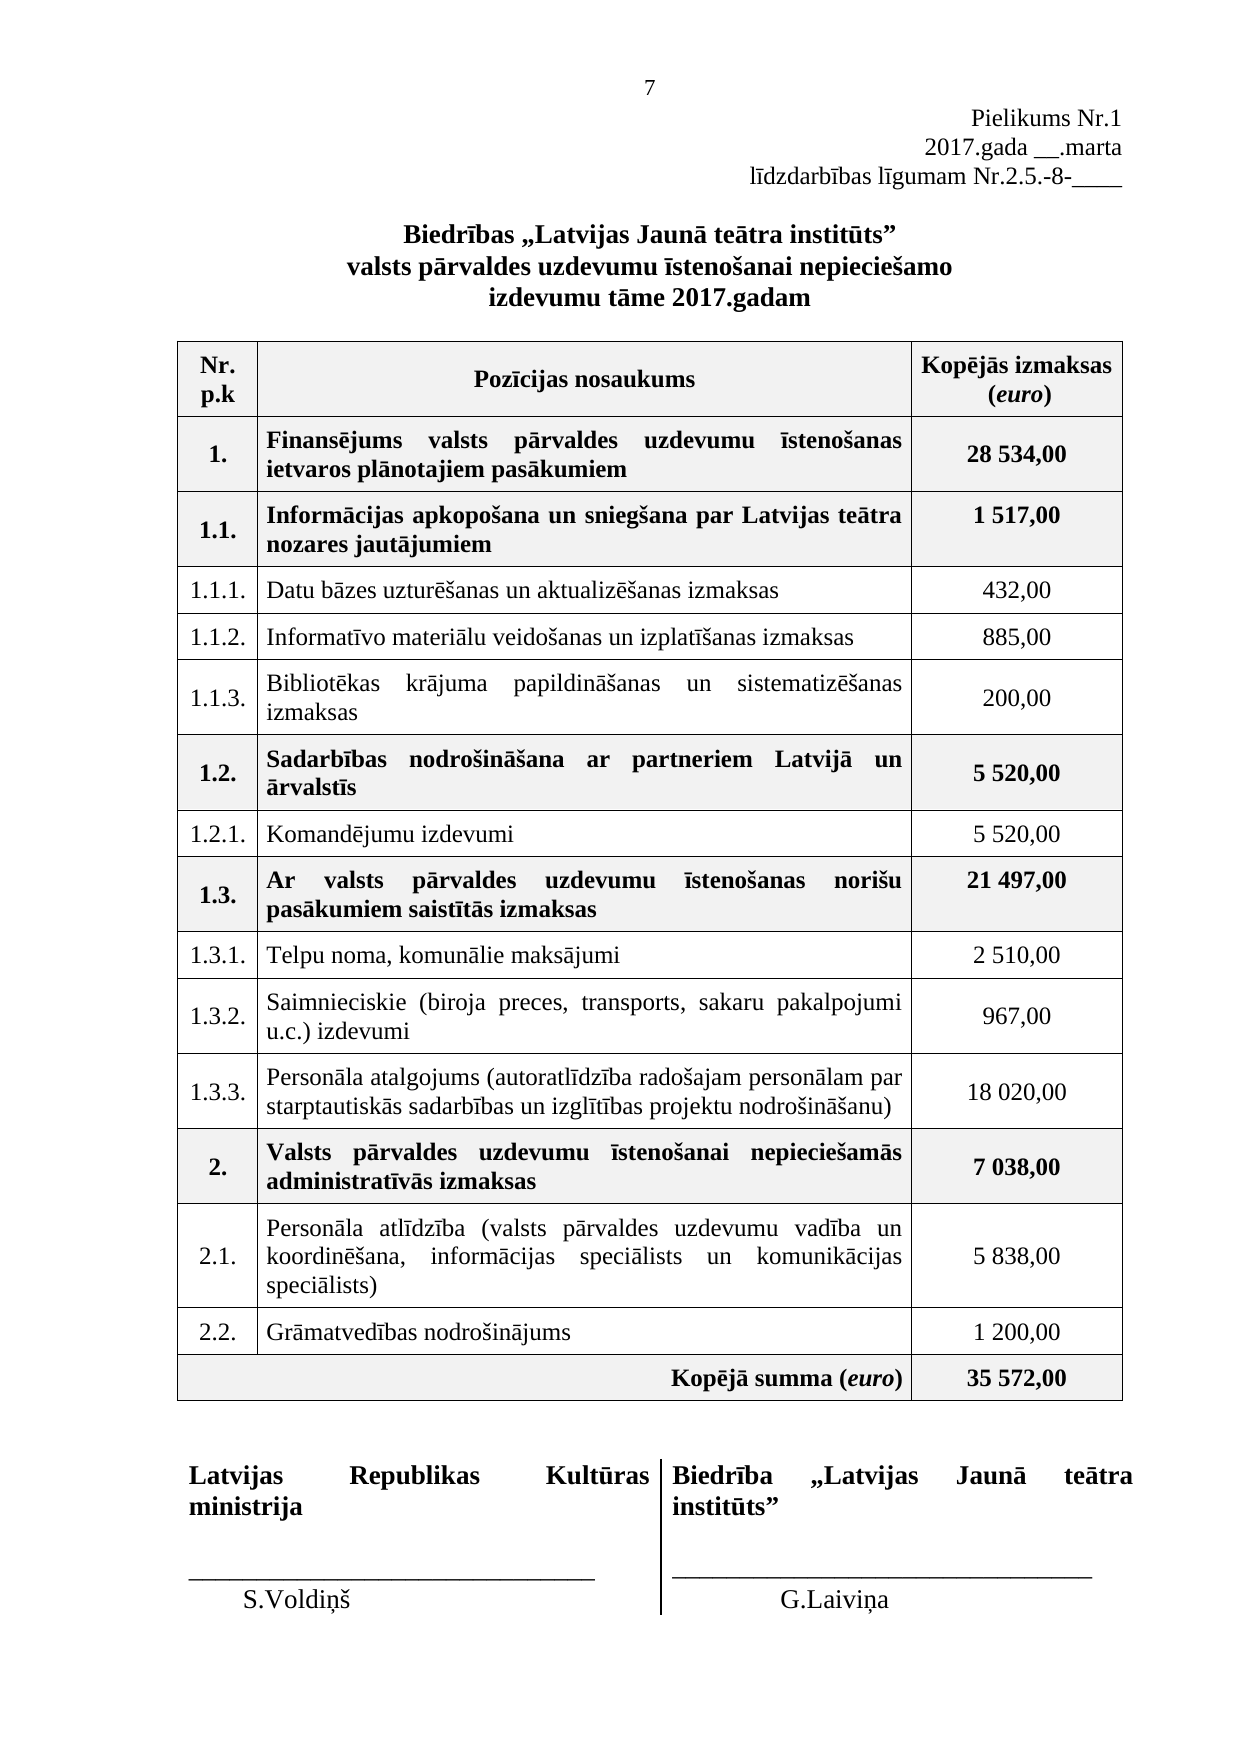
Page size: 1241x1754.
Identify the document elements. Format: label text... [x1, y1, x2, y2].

table_cell Saimnieciskie (biroja preces, transports, sakaru pakalpojumi u.c.) izdevumi [258, 979, 911, 1053]
table_cell 2.1. [178, 1204, 257, 1307]
table_cell G.Laiviņa [662, 1583, 1144, 1614]
table_cell Sadarbības nodrošināšana ar partneriem Latvijā un ārvalstīs [258, 735, 911, 809]
table_cell Finansējums valsts pārvaldes uzdevumu īstenošanas ietvaros plānotajiem pasākumiem [258, 417, 911, 491]
table_header Nr. p.k [178, 342, 257, 416]
table_cell 1.1. [178, 492, 257, 566]
table_cell 967,00 [912, 979, 1122, 1053]
table_cell Informācijas apkopošana un sniegšana par Latvijas teātra nozares jautājumiem [258, 492, 911, 566]
text Pielikums Nr.1 [177, 103, 1122, 132]
table_cell 200,00 [912, 660, 1122, 734]
table_cell Informatīvo materiālu veidošanas un izplatīšanas izmaksas [258, 614, 911, 659]
table_header Kopējās izmaksas (euro) [912, 342, 1122, 416]
table_cell 1.1.1. [178, 567, 257, 613]
table_cell 1.1.3. [178, 660, 257, 734]
table_cell Grāmatvedības nodrošinājums [258, 1308, 911, 1354]
table_cell 28 534,00 [912, 417, 1122, 491]
table_cell S.Voldiņš [177, 1583, 660, 1614]
table_cell 1.3.1. [178, 932, 257, 978]
table_cell 432,00 [912, 567, 1122, 613]
table_cell Personāla atalgojums (autoratlīdzība radošajam personālam par starptautiskās sadarbības un izglītības projektu nodrošināšanu) [258, 1054, 911, 1128]
table_cell 2.2. [178, 1308, 257, 1354]
table_cell 7 038,00 [912, 1129, 1122, 1203]
text izdevumu tāme 2017.gadam [177, 281, 1122, 312]
table_cell Telpu noma, komunālie maksājumi [258, 932, 911, 978]
text līdzdarbības līgumam Nr.2.5.-8-____ [177, 161, 1122, 190]
table_cell 1.1.2. [178, 614, 257, 659]
text valsts pārvaldes uzdevumu īstenošanai nepieciešamo [177, 249, 1122, 281]
table_cell 885,00 [912, 614, 1122, 659]
table_cell 5 520,00 [912, 811, 1122, 856]
table_cell Personāla atlīdzība (valsts pārvaldes uzdevumu vadība un koordinēšana, informācijas speciālists un komunikācijas speciālists) [258, 1204, 911, 1307]
table_cell 1 200,00 [912, 1308, 1122, 1354]
table_cell 35 572,00 [912, 1355, 1122, 1400]
table_cell 2. [178, 1129, 257, 1203]
table_cell 1.3.2. [178, 979, 257, 1053]
table_cell Kopējā summa (euro) [178, 1355, 911, 1400]
table_header Pozīcijas nosaukums [258, 342, 911, 416]
table_cell 1.3.3. [178, 1054, 257, 1128]
table_cell 21 497,00 [912, 857, 1122, 931]
table_cell 2 510,00 [912, 932, 1122, 978]
table_cell Bibliotēkas krājuma papildināšanas un sistematizēšanas izmaksas [258, 660, 911, 734]
text Biedrības „Latvijas Jaunā teātra institūts” [177, 218, 1122, 249]
table_header Latvijas Republikas Kultūras ministrija ______________________________ [177, 1459, 660, 1583]
table_cell Datu bāzes uzturēšanas un aktualizēšanas izmaksas [258, 567, 911, 613]
table_cell 5 520,00 [912, 735, 1122, 809]
table_cell 5 838,00 [912, 1204, 1122, 1307]
table_cell 1.2. [178, 735, 257, 809]
table_cell 1.2.1. [178, 811, 257, 856]
table_cell Komandējumu izdevumi [258, 811, 911, 856]
table_cell 1.3. [178, 857, 257, 931]
table_cell Valsts pārvaldes uzdevumu īstenošanai nepieciešamās administratīvās izmaksas [258, 1129, 911, 1203]
table_cell Ar valsts pārvaldes uzdevumu īstenošanas norišu pasākumiem saistītās izmaksas [258, 857, 911, 931]
table_cell 18 020,00 [912, 1054, 1122, 1128]
table_cell 1 517,00 [912, 492, 1122, 566]
table_header Biedrība „Latvijas Jaunā teātra institūts” _______________________________ [662, 1459, 1144, 1583]
text 2017.gada __.marta [177, 132, 1122, 161]
table_cell 1. [178, 417, 257, 491]
